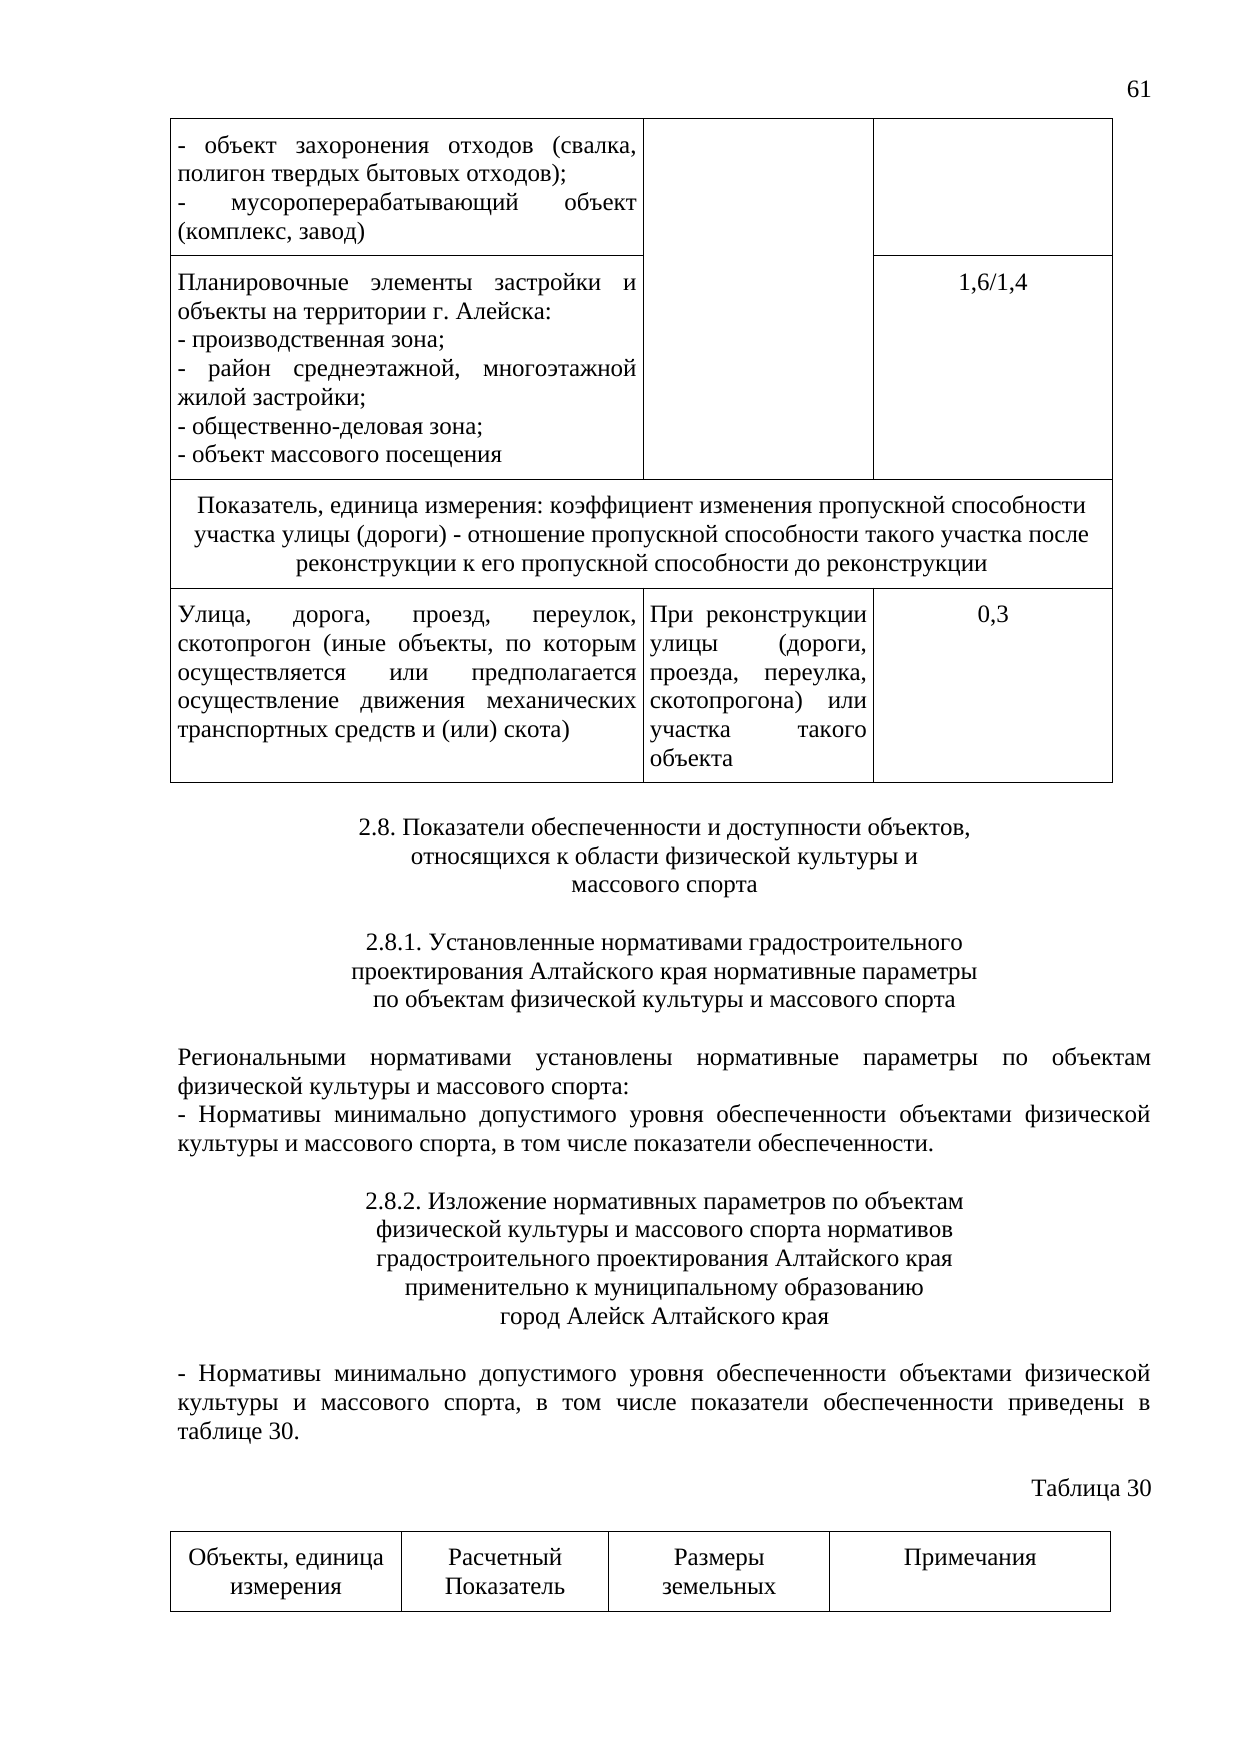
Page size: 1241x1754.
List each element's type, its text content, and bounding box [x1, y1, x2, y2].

text проектирования Алтайского края нормативные параметры [177, 956, 1152, 984]
text массового спорта [177, 869, 1152, 898]
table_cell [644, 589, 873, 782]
text по объектам физической культуры и массового спорта [177, 984, 1152, 1013]
text градостроительного проектирования Алтайского края [177, 1243, 1152, 1272]
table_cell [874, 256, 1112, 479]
text - Нормативы минимально допустимого уровня обеспеченности объектами физической культуры и массового спорта, в том числе показатели обеспеченности приведены в таблице 30. [177, 1358, 1152, 1444]
text 2.8.1. Установленные нормативами градостроительного [177, 927, 1152, 956]
text город Алейск Алтайского края [177, 1301, 1152, 1329]
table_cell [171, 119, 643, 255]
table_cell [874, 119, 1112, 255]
text физической культуры и массового спорта нормативов [177, 1214, 1152, 1243]
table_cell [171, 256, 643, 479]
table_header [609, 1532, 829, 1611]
text Региональными нормативами установлены нормативные параметры по объектам физической культуры и массового спорта: [177, 1042, 1152, 1099]
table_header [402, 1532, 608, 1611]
text 2.8. Показатели обеспеченности и доступности объектов, [177, 812, 1152, 841]
text относящихся к области физической культуры и [177, 841, 1152, 869]
text - Нормативы минимально допустимого уровня обеспеченности объектами физической культуры и массового спорта, в том числе показатели обеспеченности. [177, 1099, 1152, 1157]
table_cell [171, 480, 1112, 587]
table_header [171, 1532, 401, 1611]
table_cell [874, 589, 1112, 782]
text 2.8.2. Изложение нормативных параметров по объектам [177, 1186, 1152, 1214]
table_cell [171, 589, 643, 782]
text применительно к муниципальному образованию [177, 1272, 1152, 1301]
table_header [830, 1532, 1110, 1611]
text Таблица 30 [177, 1473, 1152, 1502]
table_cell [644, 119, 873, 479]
